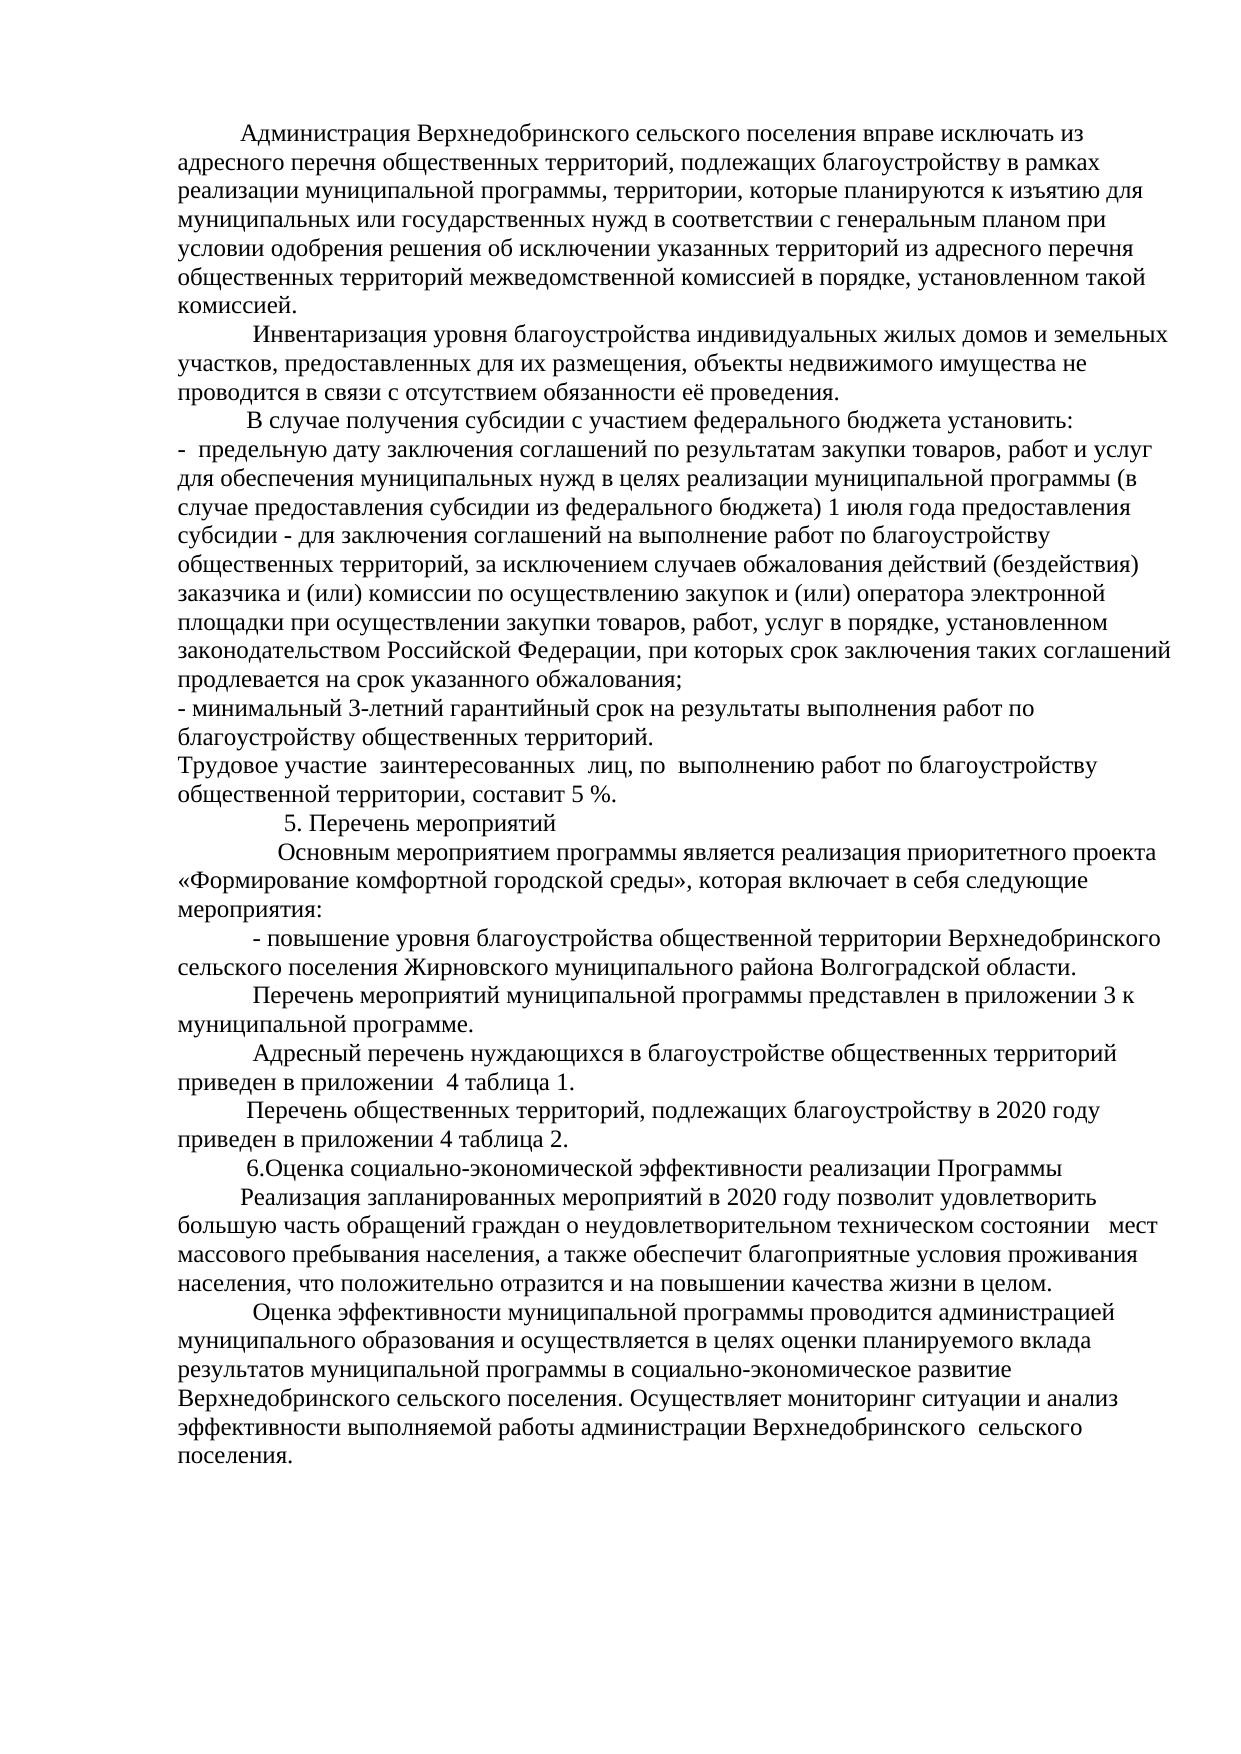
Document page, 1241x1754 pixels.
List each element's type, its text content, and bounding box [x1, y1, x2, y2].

text 5. Перечень мероприятий [177, 808, 1181, 837]
text Реализация запланированных мероприятий в 2020 году позволит удовлетворить большую часть обращений граждан о неудовлетворительном техническом состоянии мест массового пребывания населения, а также обеспечит благоприятные условия проживания населения, что положительно отразится и на повышении качества жизни в целом. [177, 1182, 1181, 1297]
text В случае получения субсидии с участием федерального бюджета установить: [177, 406, 1181, 434]
text Трудовое участие заинтересованных лиц, по выполнению работ по благоустройству общественной территории, составит 5 %. [177, 751, 1181, 808]
text Основным мероприятием программы является реализация приоритетного проекта «Формирование комфортной городской среды», которая включает в себя следующие мероприятия: [177, 837, 1181, 923]
text Перечень мероприятий муниципальной программы представлен в приложении 3 к муниципальной программе. [177, 981, 1181, 1038]
text 6.Оценка социально-экономической эффективности реализации Программы [177, 1153, 1181, 1182]
text - минимальный 3-летний гарантийный срок на результаты выполнения работ по благоустройству общественных территорий. [177, 693, 1181, 751]
text - предельную дату заключения соглашений по результатам закупки товаров, работ и услуг для обеспечения муниципальных нужд в целях реализации муниципальной программы (в случае предоставления субсидии из федерального бюджета) 1 июля года предоставления субсидии - для заключения соглашений на выполнение работ по благоустройству общественных территорий, за исключением случаев обжалования действий (бездействия) заказчика и (или) комиссии по осуществлению закупок и (или) оператора электронной площадки при осуществлении закупки товаров, работ, услуг в порядке, установленном законодательством Российской Федерации, при которых срок заключения таких соглашений продлевается на срок указанного обжалования; [177, 434, 1181, 693]
text Перечень общественных территорий, подлежащих благоустройству в 2020 году приведен в приложении 4 таблица 2. [177, 1096, 1181, 1153]
text Инвентаризация уровня благоустройства индивидуальных жилых домов и земельных участков, предоставленных для их размещения, объекты недвижимого имущества не проводится в связи с отсутствием обязанности её проведения. [177, 319, 1181, 406]
text - повышение уровня благоустройства общественной территории Верхнедобринского сельского поселения Жирновского муниципального района Волгоградской области. [177, 923, 1181, 981]
text Адресный перечень нуждающихся в благоустройстве общественных территорий приведен в приложении 4 таблица 1. [177, 1038, 1181, 1096]
text Администрация Верхнедобринского сельского поселения вправе исключать из адресного перечня общественных территорий, подлежащих благоустройству в рамках реализации муниципальной программы, территории, которые планируются к изъятию для муниципальных или государственных нужд в соответствии с генеральным планом при условии одобрения решения об исключении указанных территорий из адресного перечня общественных территорий межведомственной комиссией в порядке, установленном такой комиссией. [177, 118, 1181, 319]
text Оценка эффективности муниципальной программы проводится администрацией муниципального образования и осуществляется в целях оценки планируемого вклада результатов муниципальной программы в социально-экономическое развитие Верхнедобринского сельского поселения. Осуществляет мониторинг ситуации и анализ эффективности выполняемой работы администрации Верхнедобринского сельского поселения. [177, 1297, 1181, 1469]
